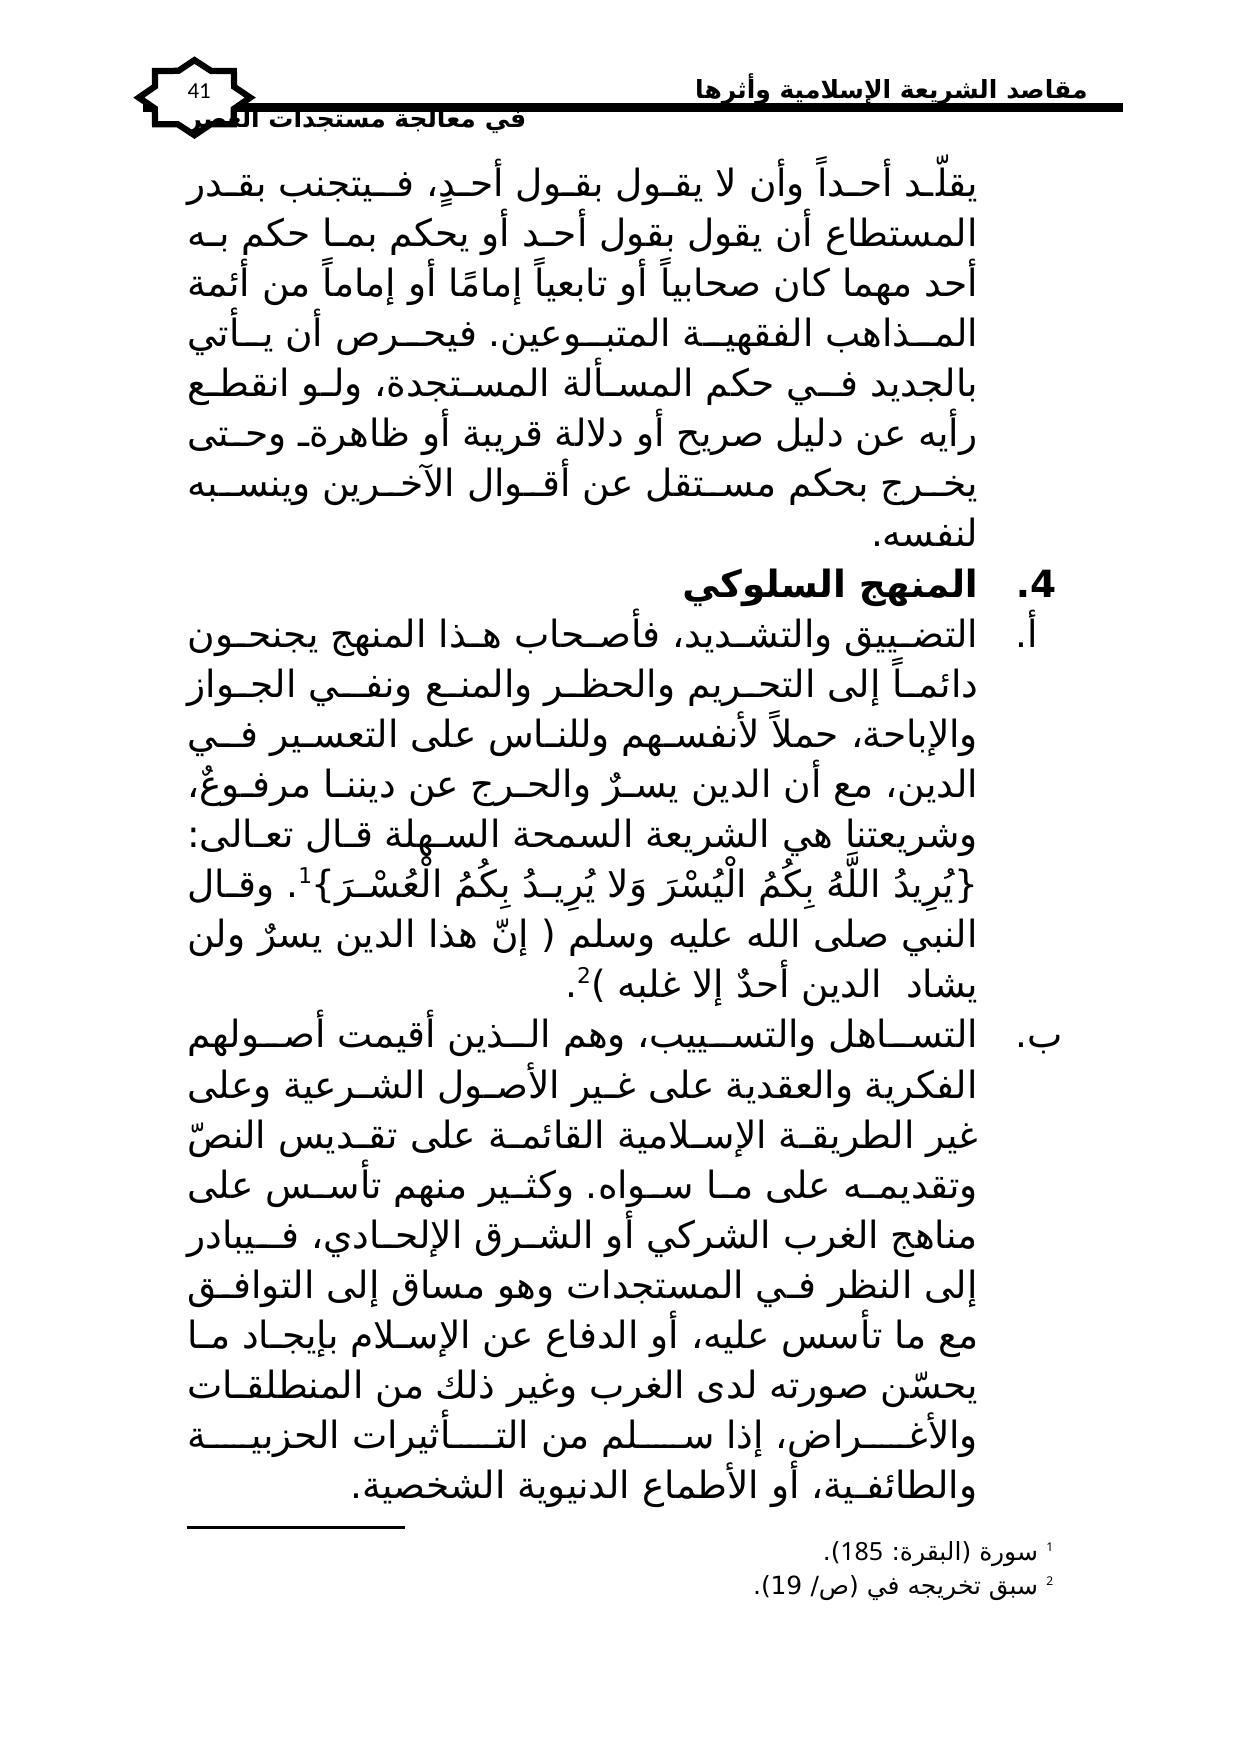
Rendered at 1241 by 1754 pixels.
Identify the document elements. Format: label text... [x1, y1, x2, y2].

list المنهج السلوكي [187, 562, 1016, 606]
list التساهل والتسييب، وهم الذين أقيمت أصولهم الفكرية والعقدية على غير الأصول الشرعية وعلى غير الطريقة الإسلامية القائمة على تقديس النصّ وتقديمه على ما سواه. وكثير منهم تأسس على مناهج الغرب الشركي أو الشرق الإلحادي، فـيبادر إلى النظر فـي المستجدات وهو مساق إلى التوافق مع ما تأسس عليه، أو الدفاع عن الإسلام بإيجاد ما يحسّن صورته لدى الغرب وغير ذلك من المنطلقات والأغراض، إذا سلم من التأثيرات الحزبية والطائفـية، أو الأطماع الدنيوية الشخصية. [187, 1013, 1016, 1508]
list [187, 161, 978, 556]
list التضييق والتشديد، فأصحاب هذا المنهج يجنحون دائماً إلى التحريم والحظر والمنع ونفـي الجواز والإباحة، حملاً لأنفسهم وللناس على التعسير فـي الدين، مع أن الدين يسرٌ والحرج عن ديننا مرفوعٌ، وشريعتنا هي الشريعة السمحة السهلة قال تعالى: {يُرِيدُ اللَّهُ بِكُمُ الْيُسْرَ وَلا يُرِيدُ بِكُمُ الْعُسْرَ}. وقال النبي صلى الله عليه وسلم ( إنّ هذا الدين يسرٌ ولن يشاد الدين أحدٌ إلا غلبه ). [187, 612, 1016, 1007]
